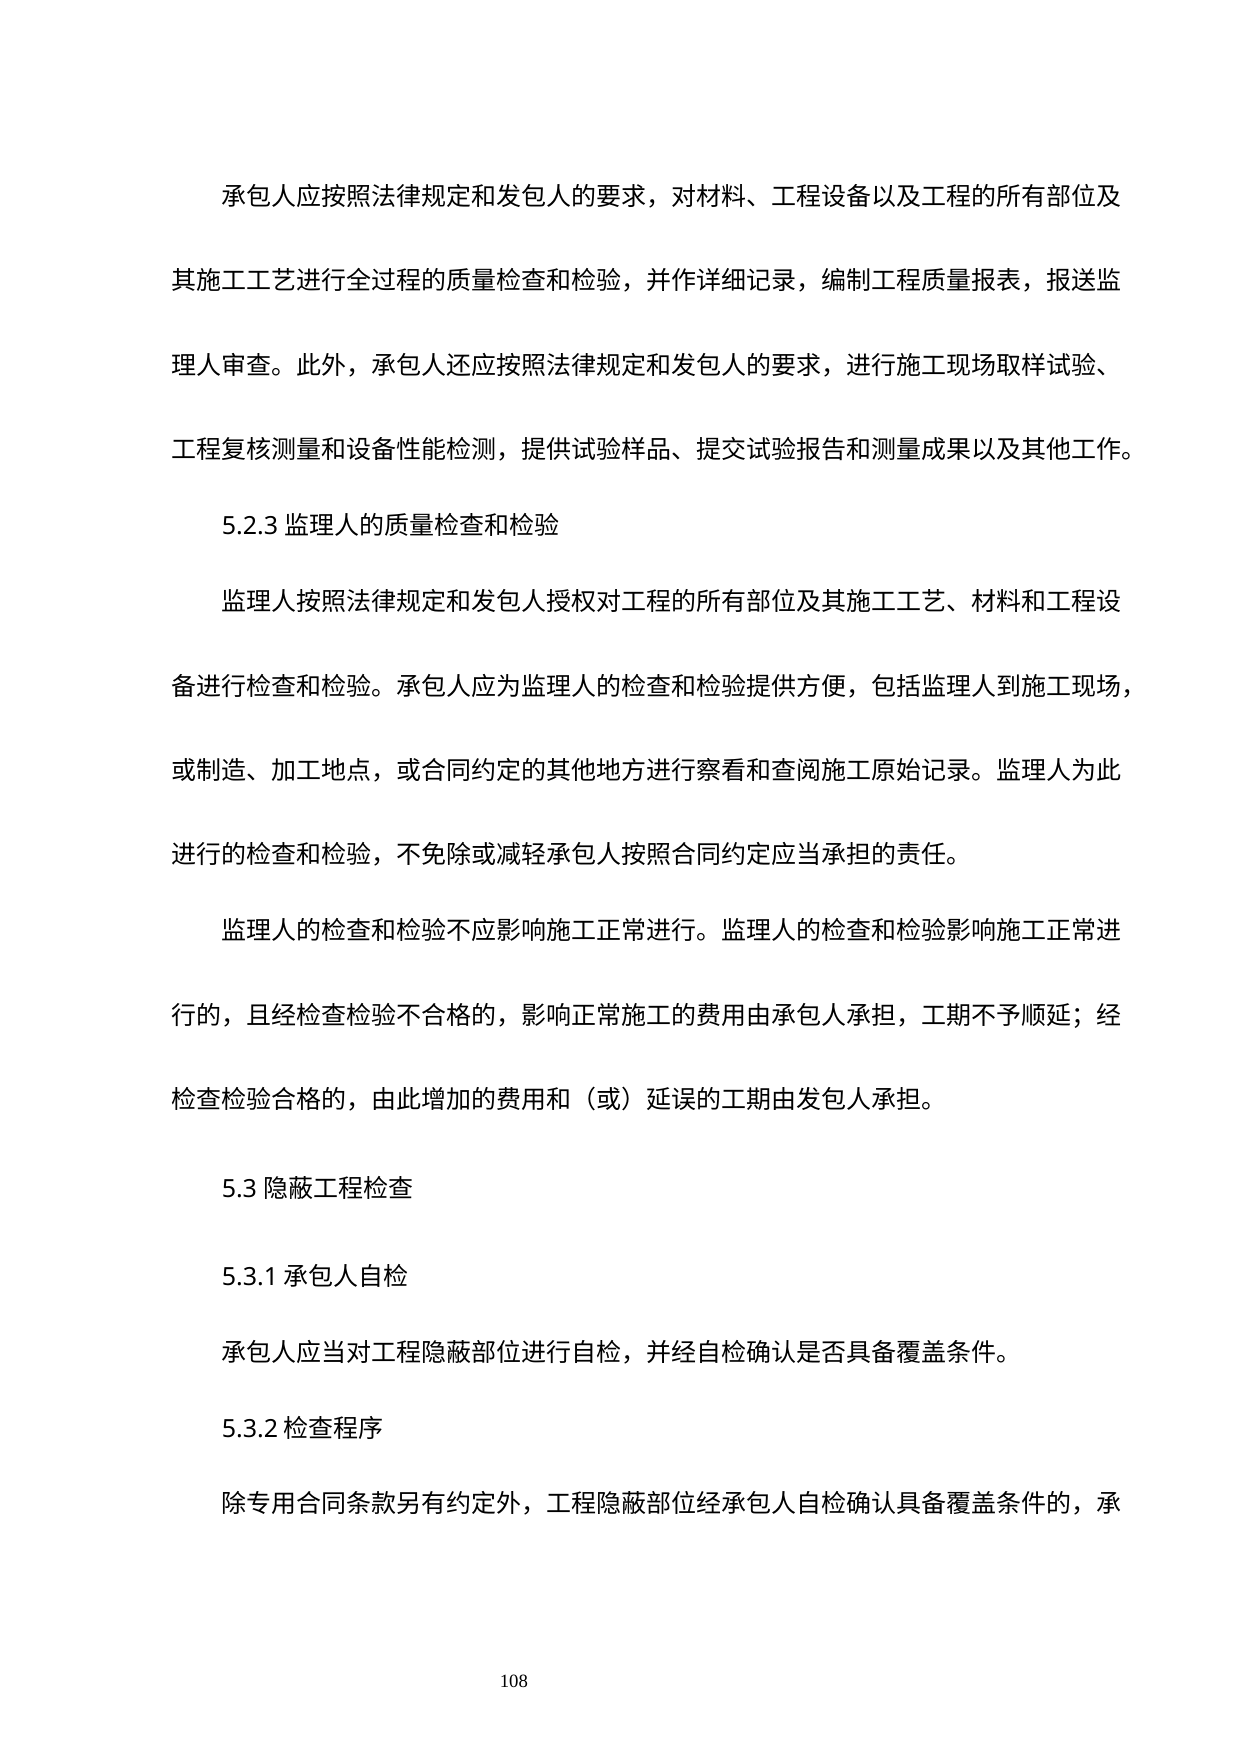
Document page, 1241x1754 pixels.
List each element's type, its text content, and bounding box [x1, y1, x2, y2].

text 5.2.3 监理人的质量检查和检验 [172, 491, 1128, 556]
text 承包人应当对工程隐蔽部位进行自检，并经自检确认是否具备覆盖条件。 [172, 1318, 1128, 1383]
text 监理人的检查和检验不应影响施工正常进行。监理人的检查和检验影响施工正常进行的，且经检查检验不合格的，影响正常施工的费用由承包人承担，工期不予顺延；经检查检验合格的，由此增加的费用和（或）延误的工期由发包人承担。 [172, 896, 1128, 1130]
text 承包人应按照法律规定和发包人的要求，对材料、工程设备以及工程的所有部位及其施工工艺进行全过程的质量检查和检验，并作详细记录，编制工程质量报表，报送监理人审查。此外，承包人还应按照法律规定和发包人的要求，进行施工现场取样试验、工程复核测量和设备性能检测，提供试验样品、提交试验报告和测量成果以及其他工作。 [172, 162, 1128, 480]
text 5.3.1承包人自检 [172, 1242, 1128, 1307]
text 监理人按照法律规定和发包人授权对工程的所有部位及其施工工艺、材料和工程设备进行检查和检验。承包人应为监理人的检查和检验提供方便，包括监理人到施工现场，或制造、加工地点，或合同约定的其他地方进行察看和查阅施工原始记录。监理人为此进行的检查和检验，不免除或减轻承包人按照合同约定应当承担的责任。 [172, 567, 1128, 886]
subtitle 5.3 隐蔽工程检查 [172, 1154, 1128, 1219]
text 5.3.2检查程序 [172, 1394, 1128, 1459]
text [172, 1469, 1128, 1534]
